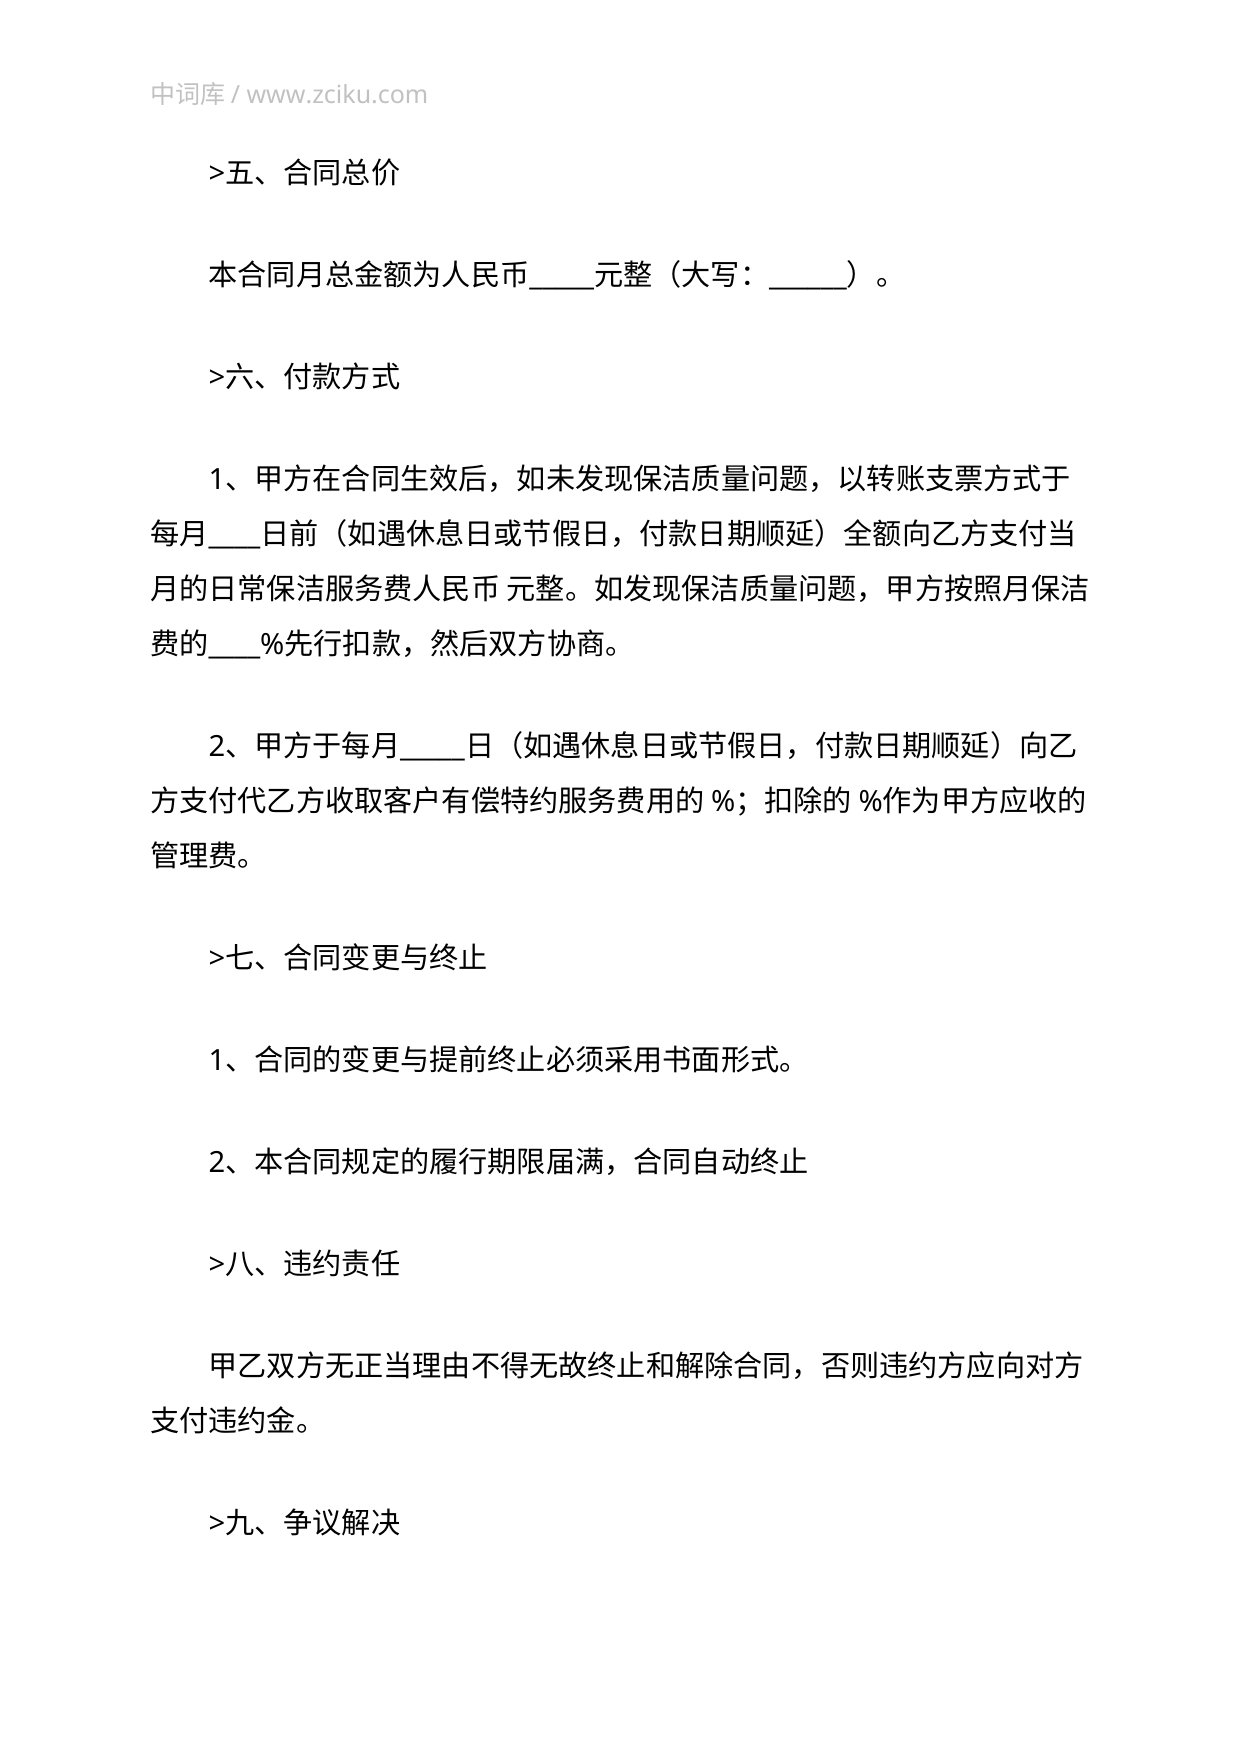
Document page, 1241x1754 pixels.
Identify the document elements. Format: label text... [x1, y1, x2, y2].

text 甲乙双方无正当理由不得无故终止和解除合同，否则违约方应向对方支付违约金。 [150, 1342, 1090, 1440]
text >七、合同变更与终止 [150, 934, 1090, 977]
text 2、甲方于每月_____日（如遇休息日或节假日，付款日期顺延）向乙方支付代乙方收取客户有偿特约服务费用的 %；扣除的 %作为甲方应收的管理费。 [150, 723, 1090, 875]
text >六、付款方式 [150, 354, 1090, 396]
text 本合同月总金额为人民币_____元整（大写：______）。 [150, 252, 1090, 294]
text 2、本合同规定的履行期限届满，合同自动终止 [150, 1138, 1090, 1181]
text >八、违约责任 [150, 1241, 1090, 1283]
text >九、争议解决 [150, 1499, 1090, 1542]
text 1、合同的变更与提前终止必须采用书面形式。 [150, 1037, 1090, 1079]
text >五、合同总价 [150, 150, 1090, 192]
text 1、甲方在合同生效后，如未发现保洁质量问题，以转账支票方式于每月____日前（如遇休息日或节假日，付款日期顺延）全额向乙方支付当月的日常保洁服务费人民币 元整。如发现保洁质量问题，甲方按照月保洁费的____%先行扣款，然后双方协商。 [150, 456, 1090, 663]
